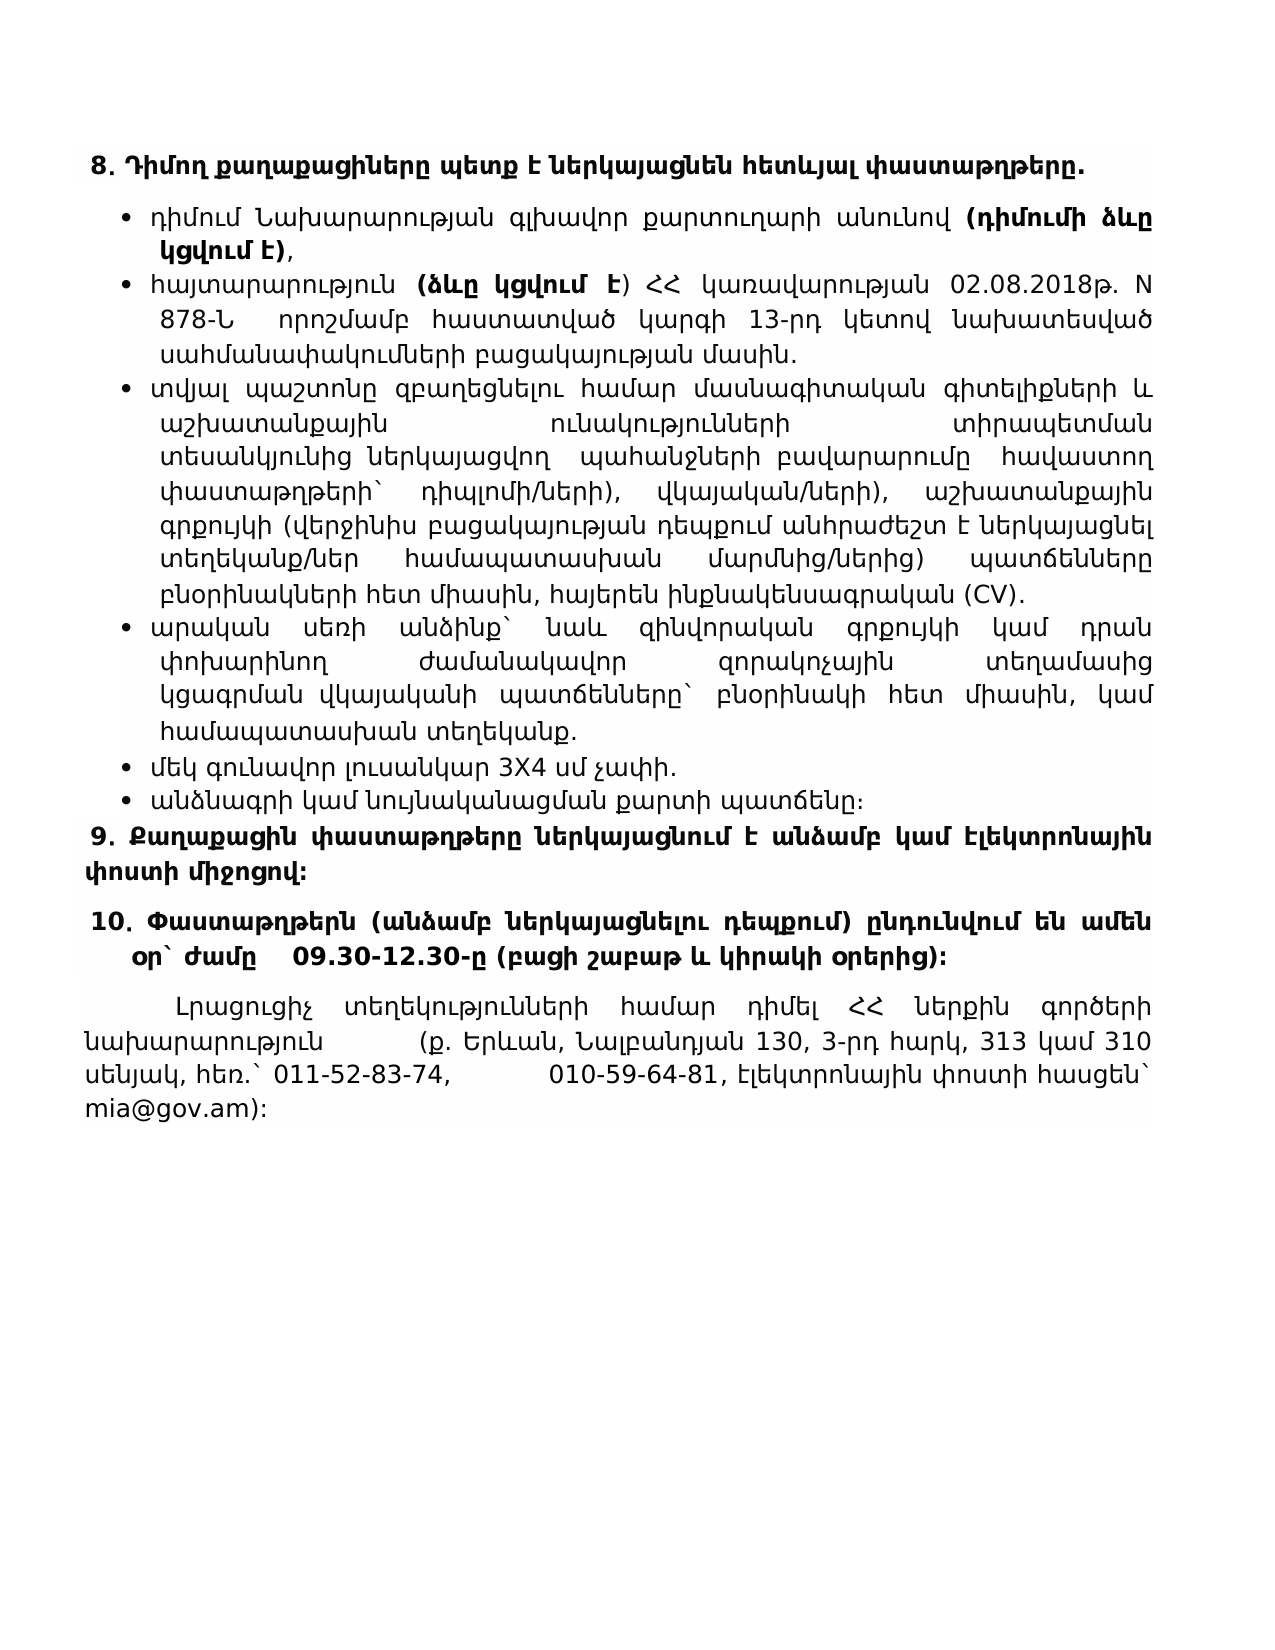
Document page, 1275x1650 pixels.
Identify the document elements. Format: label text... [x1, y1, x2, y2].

text 8․ Դիմող քաղաքացիները պետք է ներկայացնեն հետևյալ փաստաթղթերը. [75, 150, 1153, 182]
list մեկ գունավոր լուսանկար 3X4 սմ չափի․ [122, 751, 1153, 782]
list տվյալ պաշտոնը զբաղեցնելու համար մասնագիտական գիտելիքների և աշխատանքային ունակությունների տիրապետման տեսանկյունից ներկայացվող պահանջների բավարարումը հավաստող փաստաթղթերի` դիպլոմի/ների), վկայական/ների), աշխատանքային գրքույկի (վերջինիս բացակայության դեպքում անհրաժեշտ է ներկայացնել տեղեկանք/ներ համապատասխան մարմնից/ներից) պատճենները բնօրինակների հետ միասին, հայերեն ինքնակենսագրական (CV)․ [122, 374, 1153, 609]
list հայտարարություն (ձևը կցվում է) ՀՀ կառավարության 02.08.2018թ. N 878-Ն որոշմամբ հաստատված կարգի 13-րդ կետով նախատեսված սահմանափակումների բացակայության մասին․ [122, 270, 1153, 369]
text 9․ Քաղաքացին փաստաթղթերը ներկայացնում է անձամբ կամ էլեկտրոնային փոստի միջոցով։ [75, 820, 1153, 886]
list արական սեռի անձինք` նաև զինվորական գրքույկի կամ դրան փոխարինող ժամանակավոր զորակոչային տեղամասից կցագրման վկայականի պատճենները` բնօրինակի հետ միասին, կամ համապատասխան տեղեկանք․ [122, 614, 1153, 747]
text Լրացուցիչ տեղեկությունների համար դիմել ՀՀ ներքին գործերի նախարարություն (ք. Երևան, Նալբանդյան 130, 3-րդ հարկ, 313 կամ 310 սենյակ, հեռ.` 011-52-83-74, 010-59-64-81, էլեկտրոնային փոստի հասցեն` mia@gov.am): [84, 992, 1153, 1123]
text 10․ Փաստաթղթերն (անձամբ ներկայացնելու դեպքում) ընդունվում են ամեն օր` ժամը 09.30-12.30-ը (բացի շաբաթ և կիրակի օրերից)։ [75, 906, 1153, 972]
list անձնագրի կամ նույնականացման քարտի պատճենը։ [122, 787, 1153, 816]
list դիմում Նախարարության գլխավոր քարտուղարի անունով (դիմումի ձևը կցվում է), [122, 203, 1153, 265]
